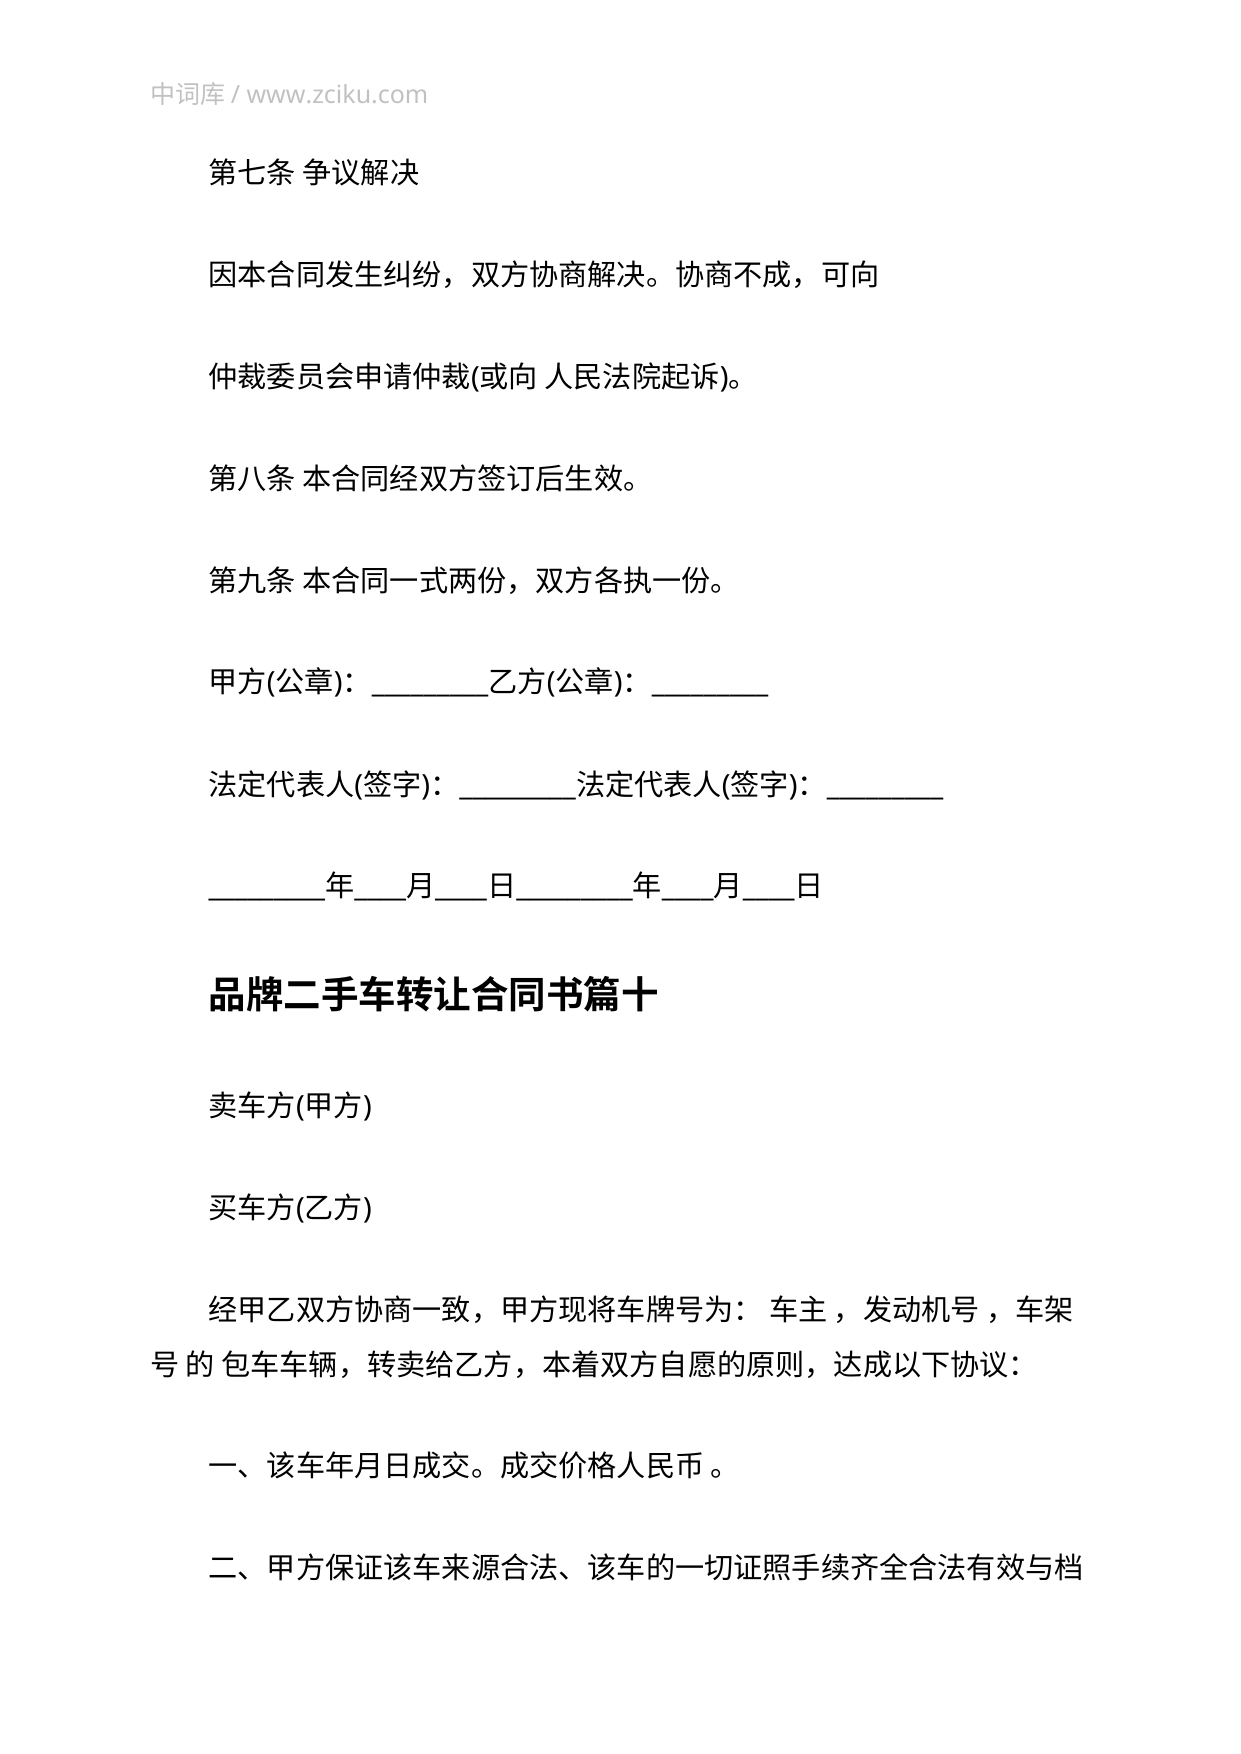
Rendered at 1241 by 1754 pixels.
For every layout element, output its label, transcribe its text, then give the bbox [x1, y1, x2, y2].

text 甲方(公章)：_________乙方(公章)：_________ [150, 659, 1090, 701]
text 第九条 本合同一式两份，双方各执一份。 [150, 557, 1090, 599]
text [150, 1545, 1090, 1587]
text 买车方(乙方) [150, 1184, 1090, 1227]
text 卖车方(甲方) [150, 1082, 1090, 1125]
text _________年____月____日_________年____月____日 [150, 863, 1090, 905]
text 经甲乙双方协商一致，甲方现将车牌号为： 车主 ，发动机号 ，车架号 的 包车车辆，转卖给乙方，本着双方自愿的原则，达成以下协议： [150, 1286, 1090, 1383]
text 一、该车年月日成交。成交价格人民币 。 [150, 1443, 1090, 1485]
text 因本合同发生纠纷，双方协商解决。协商不成，可向 [150, 252, 1090, 294]
text 品牌二手车转让合同书篇十 [150, 965, 1090, 1019]
text 第八条 本合同经双方签订后生效。 [150, 456, 1090, 498]
text 第七条 争议解决 [150, 150, 1090, 192]
text 法定代表人(签字)：_________法定代表人(签字)：_________ [150, 761, 1090, 803]
text 仲裁委员会申请仲裁(或向 人民法院起诉)。 [150, 353, 1090, 396]
